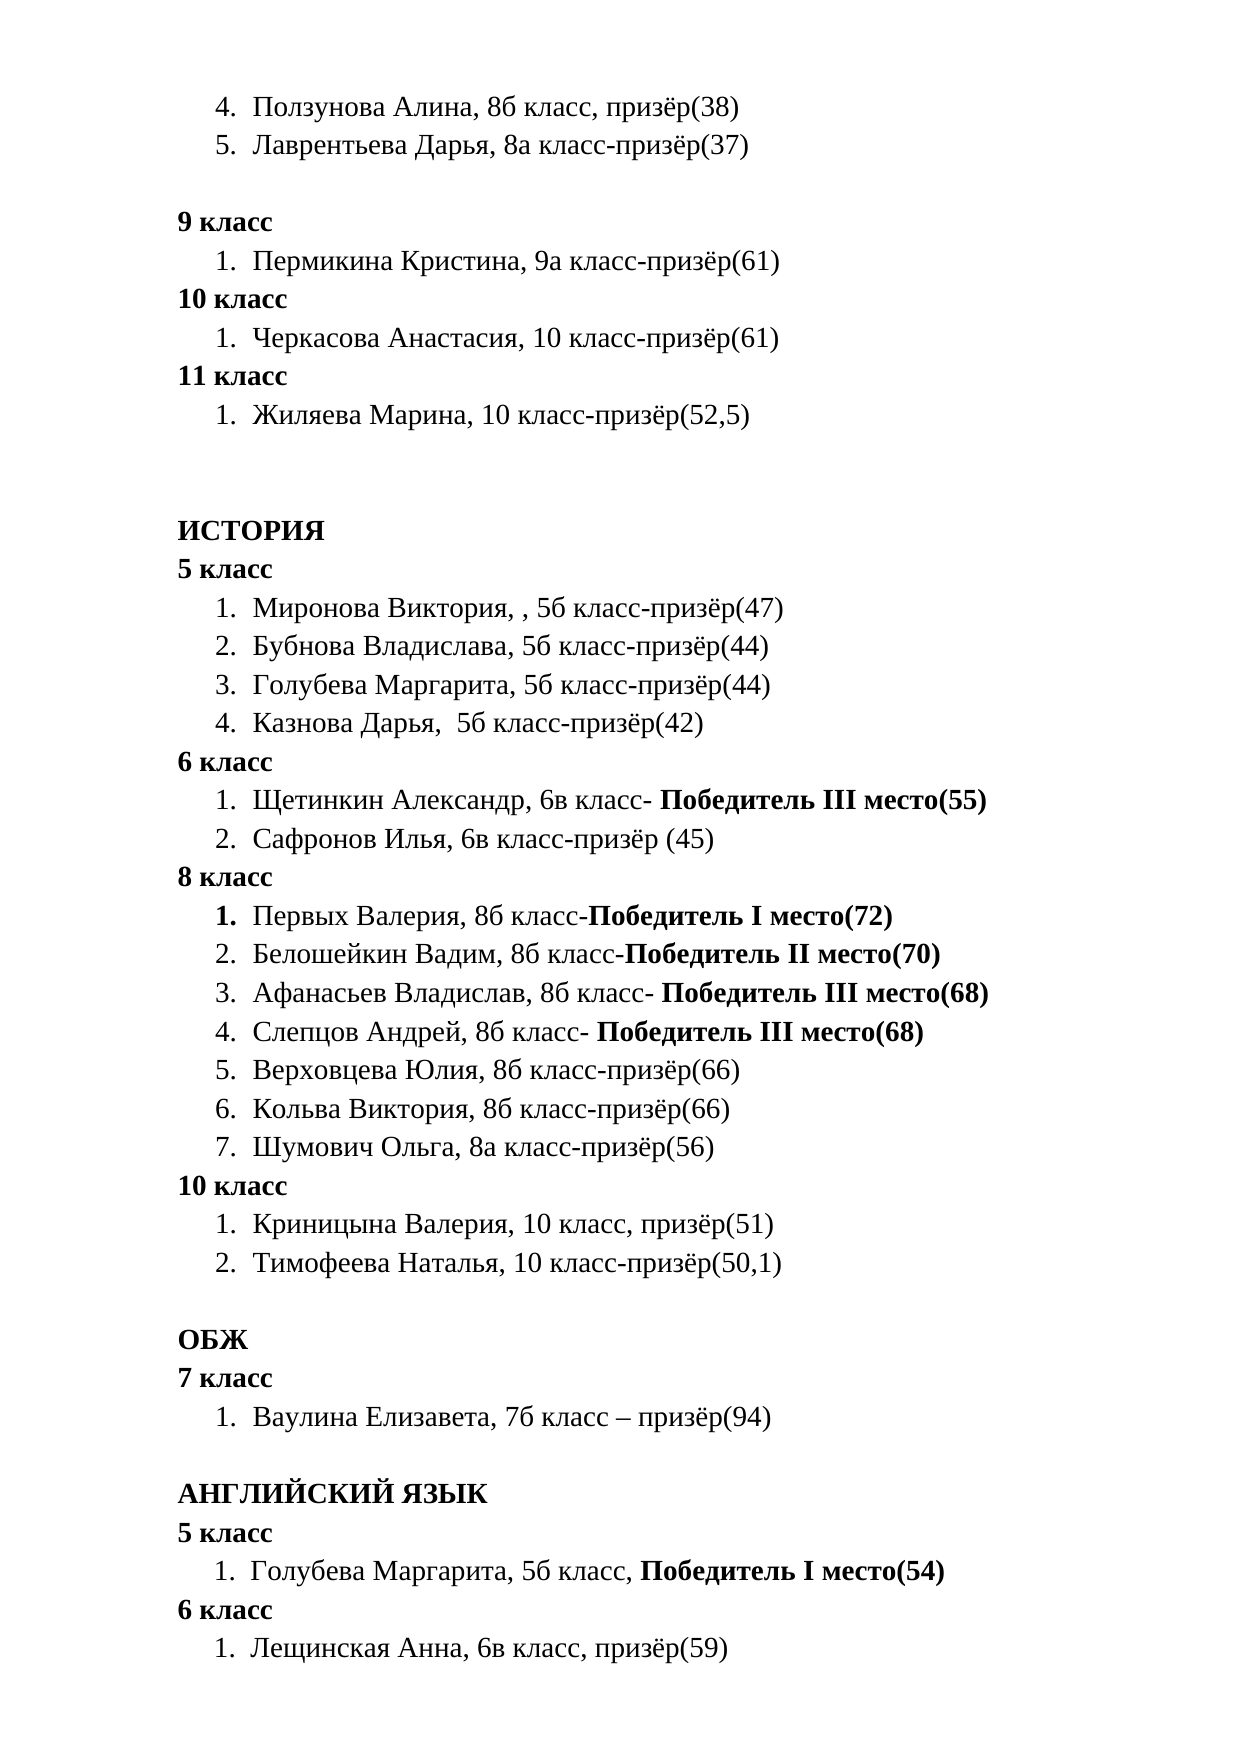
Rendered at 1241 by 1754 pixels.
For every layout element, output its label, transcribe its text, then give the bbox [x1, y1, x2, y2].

text 9 класс [177, 204, 1152, 238]
list Ползунова Алина, 8б класс, призёр(38) [215, 89, 1152, 122]
text 5 класс [177, 1515, 1152, 1548]
text ОБЖ [177, 1322, 1152, 1356]
text 8 класс [177, 859, 1152, 893]
list Верховцева Юлия, 8б класс-призёр(66) [215, 1052, 1152, 1086]
text 6 класс [177, 744, 1152, 777]
list Сафронов Илья, 6в класс-призёр (45) [215, 821, 1152, 854]
list Белошейкин Вадим, 8б класс-Победитель II место(70) [215, 937, 1152, 970]
text 10 класс [177, 1168, 1152, 1201]
list Тимофеева Наталья, 10 класс-призёр(50,1) [215, 1245, 1152, 1278]
text 1. Лещинская Анна, 6в класс, призёр(59) [177, 1630, 1152, 1664]
list Жиляева Марина, 10 класс-призёр(52,5) [215, 397, 1152, 431]
list Афанасьев Владислав, 8б класс- Победитель III место(68) [215, 975, 1152, 1009]
list Голубева Маргарита, 5б класс-призёр(44) [215, 667, 1152, 700]
list Щетинкин Александр, 6в класс- Победитель III место(55) [215, 782, 1152, 816]
text 11 класс [177, 358, 1152, 392]
list Миронова Виктория, , 5б класс-призёр(47) [215, 590, 1152, 623]
list Лаврентьева Дарья, 8а класс-призёр(37) [215, 127, 1152, 161]
text 5 класс [177, 551, 1152, 585]
list Криницына Валерия, 10 класс, призёр(51) [215, 1206, 1152, 1240]
list Ваулина Елизавета, 7б класс – призёр(94) [215, 1399, 1152, 1433]
list Бубнова Владислава, 5б класс-призёр(44) [215, 628, 1152, 662]
text 6 класс [177, 1592, 1152, 1625]
text 7 класс [177, 1361, 1152, 1394]
text ИСТОРИЯ [177, 513, 1152, 546]
list Шумович Ольга, 8а класс-призёр(56) [215, 1129, 1152, 1163]
text 10 класс [177, 281, 1152, 315]
list Пермикина Кристина, 9а класс-призёр(61) [215, 243, 1152, 276]
text АНГЛИЙСКИЙ ЯЗЫК [177, 1476, 1152, 1510]
list Казнова Дарья, 5б класс-призёр(42) [215, 705, 1152, 739]
list Черкасова Анастасия, 10 класс-призёр(61) [215, 320, 1152, 353]
list Первых Валерия, 8б класс-Победитель I место(72) [215, 898, 1152, 932]
list Слепцов Андрей, 8б класс- Победитель III место(68) [215, 1014, 1152, 1047]
list Кольва Виктория, 8б класс-призёр(66) [215, 1091, 1152, 1124]
text 1. Голубева Маргарита, 5б класс, Победитель I место(54) [177, 1553, 1152, 1587]
